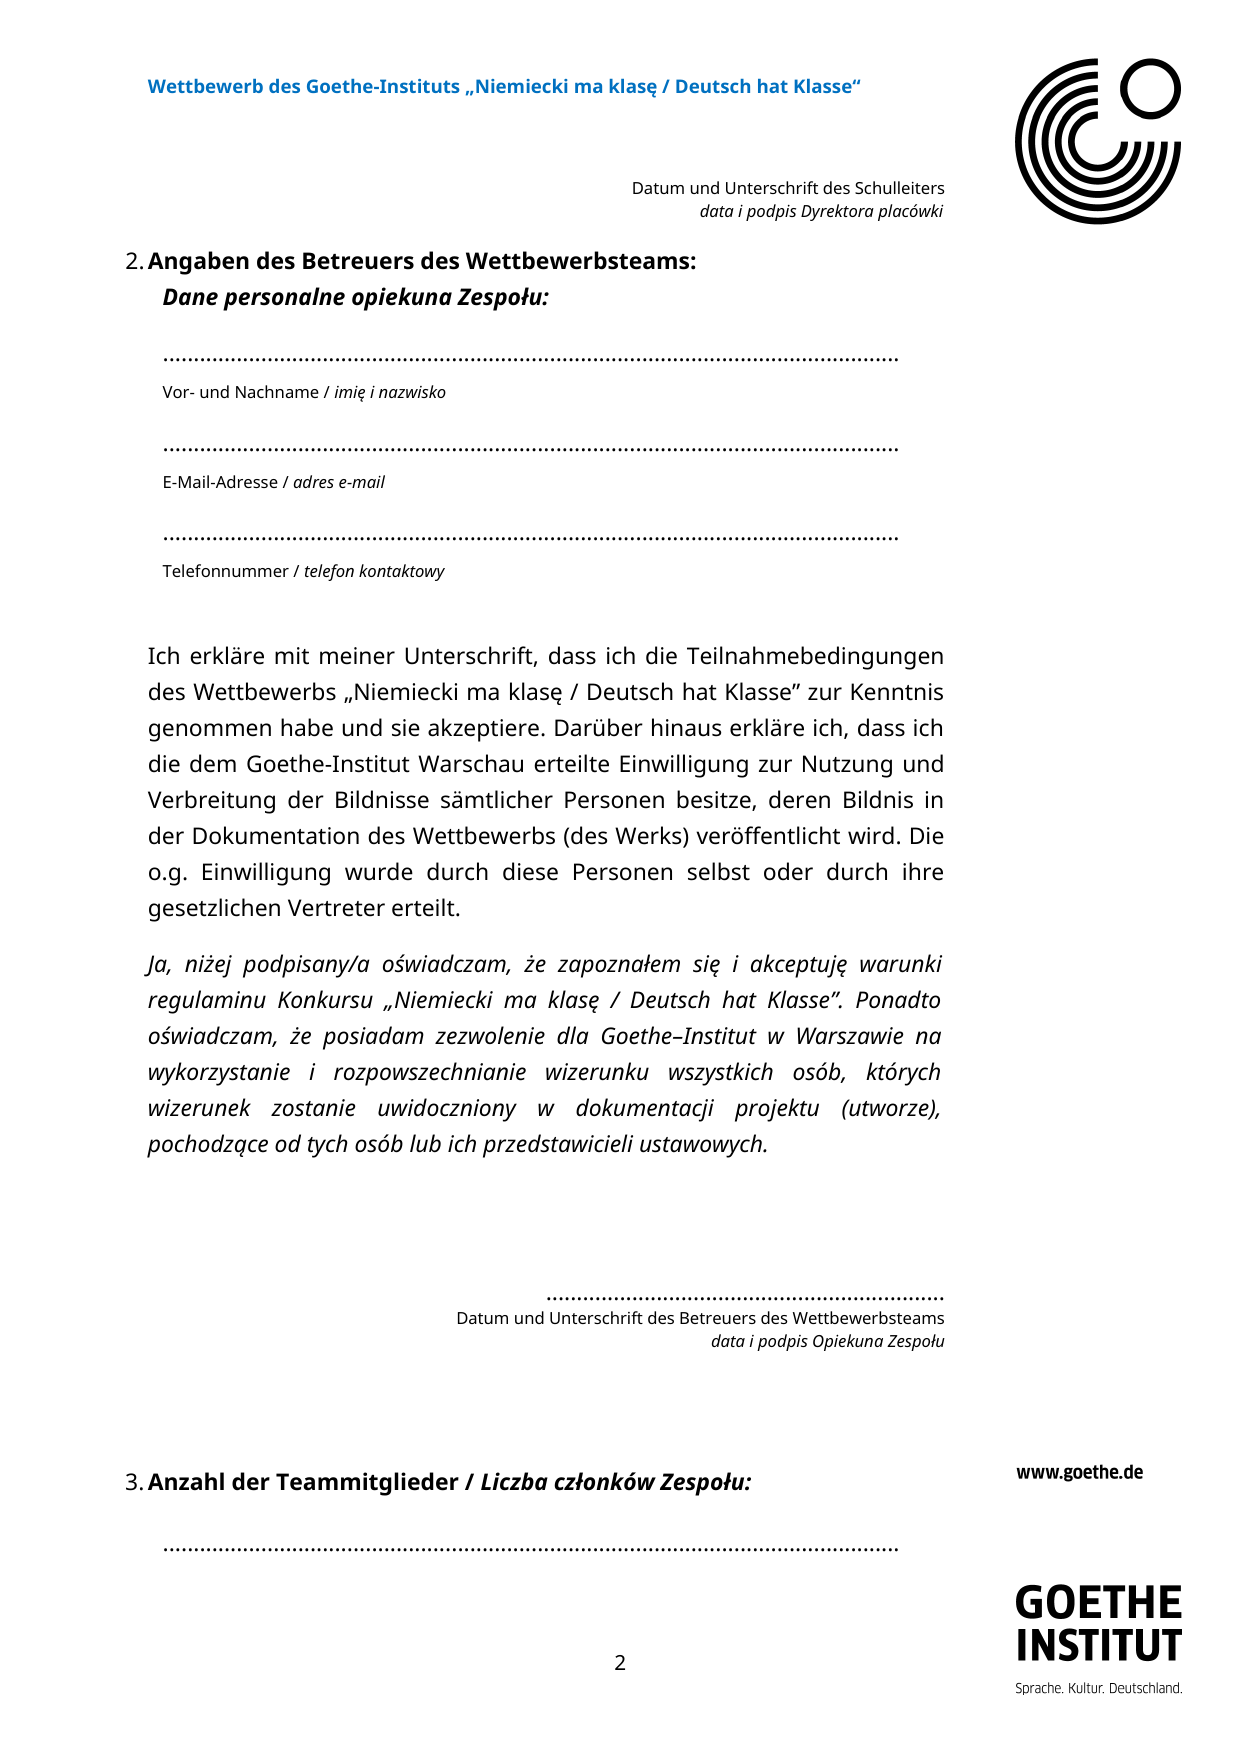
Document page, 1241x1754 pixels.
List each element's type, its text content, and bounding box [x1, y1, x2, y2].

list Ja, niżej podpisany/a oświadczam, że zapoznałem się i akceptuję warunki regulaminu Konkursu „Niemiecki ma klasę / Deutsch hat Klasse”. Ponadto oświadczam, że posiadam zezwolenie dla Goethe–Institut w Warszawie na wykorzystanie i rozpowszechnianie wizerunku wszystkich osób, których wizerunek zostanie uwidoczniony w dokumentacji projektu (utworze), pochodzące od tych osób lub ich przedstawicieli ustawowych. [148, 948, 945, 1159]
list E-Mail-Adresse / adres e-mail [162, 470, 945, 493]
list ........................................................................................................................ [162, 427, 945, 458]
list Anzahl der Teammitglieder / Liczba członków Zespołu: [125, 1466, 945, 1497]
list Datum und Unterschrift des Schulleiters data i podpis Dyrektora placówki [223, 177, 945, 222]
text ................................................................. [148, 1276, 945, 1307]
picture [1004, 1417, 1241, 1754]
list Telefonnummer / telefon kontaktowy [162, 559, 945, 582]
picture [1003, 0, 1239, 236]
list Ich erkläre mit meiner Unterschrift, dass ich die Teilnahmebedingungen des Wettbewerbs „Niemiecki ma klasę / Deutsch hat Klasse” zur Kenntnis genommen habe und sie akzeptiere. Darüber hinaus erkläre ich, dass ich die dem Goethe-Institut Warschau erteilte Einwilligung zur Nutzung und Verbreitung der Bildnisse sämtlicher Personen besitze, deren Bildnis in der Dokumentation des Wettbewerbs (des Werks) veröffentlicht wird. Die o.g. Einwilligung wurde durch diese Personen selbst oder durch ihre gesetzlichen Vertreter erteilt. [148, 640, 945, 923]
list ........................................................................................................................ [162, 516, 945, 547]
list Vor- und Nachname / imię i nazwisko [162, 381, 945, 404]
list ........................................................................................................................ [162, 337, 945, 369]
list Angaben des Betreuers des Wettbewerbsteams: [125, 245, 945, 276]
list Datum und Unterschrift des Betreuers des Wettbewerbsteams [223, 1307, 945, 1330]
list ........................................................................................................................ [162, 1527, 945, 1558]
list data i podpis Opiekuna Zespołu [223, 1330, 945, 1352]
list Dane personalne opiekuna Zespołu: [162, 281, 945, 312]
